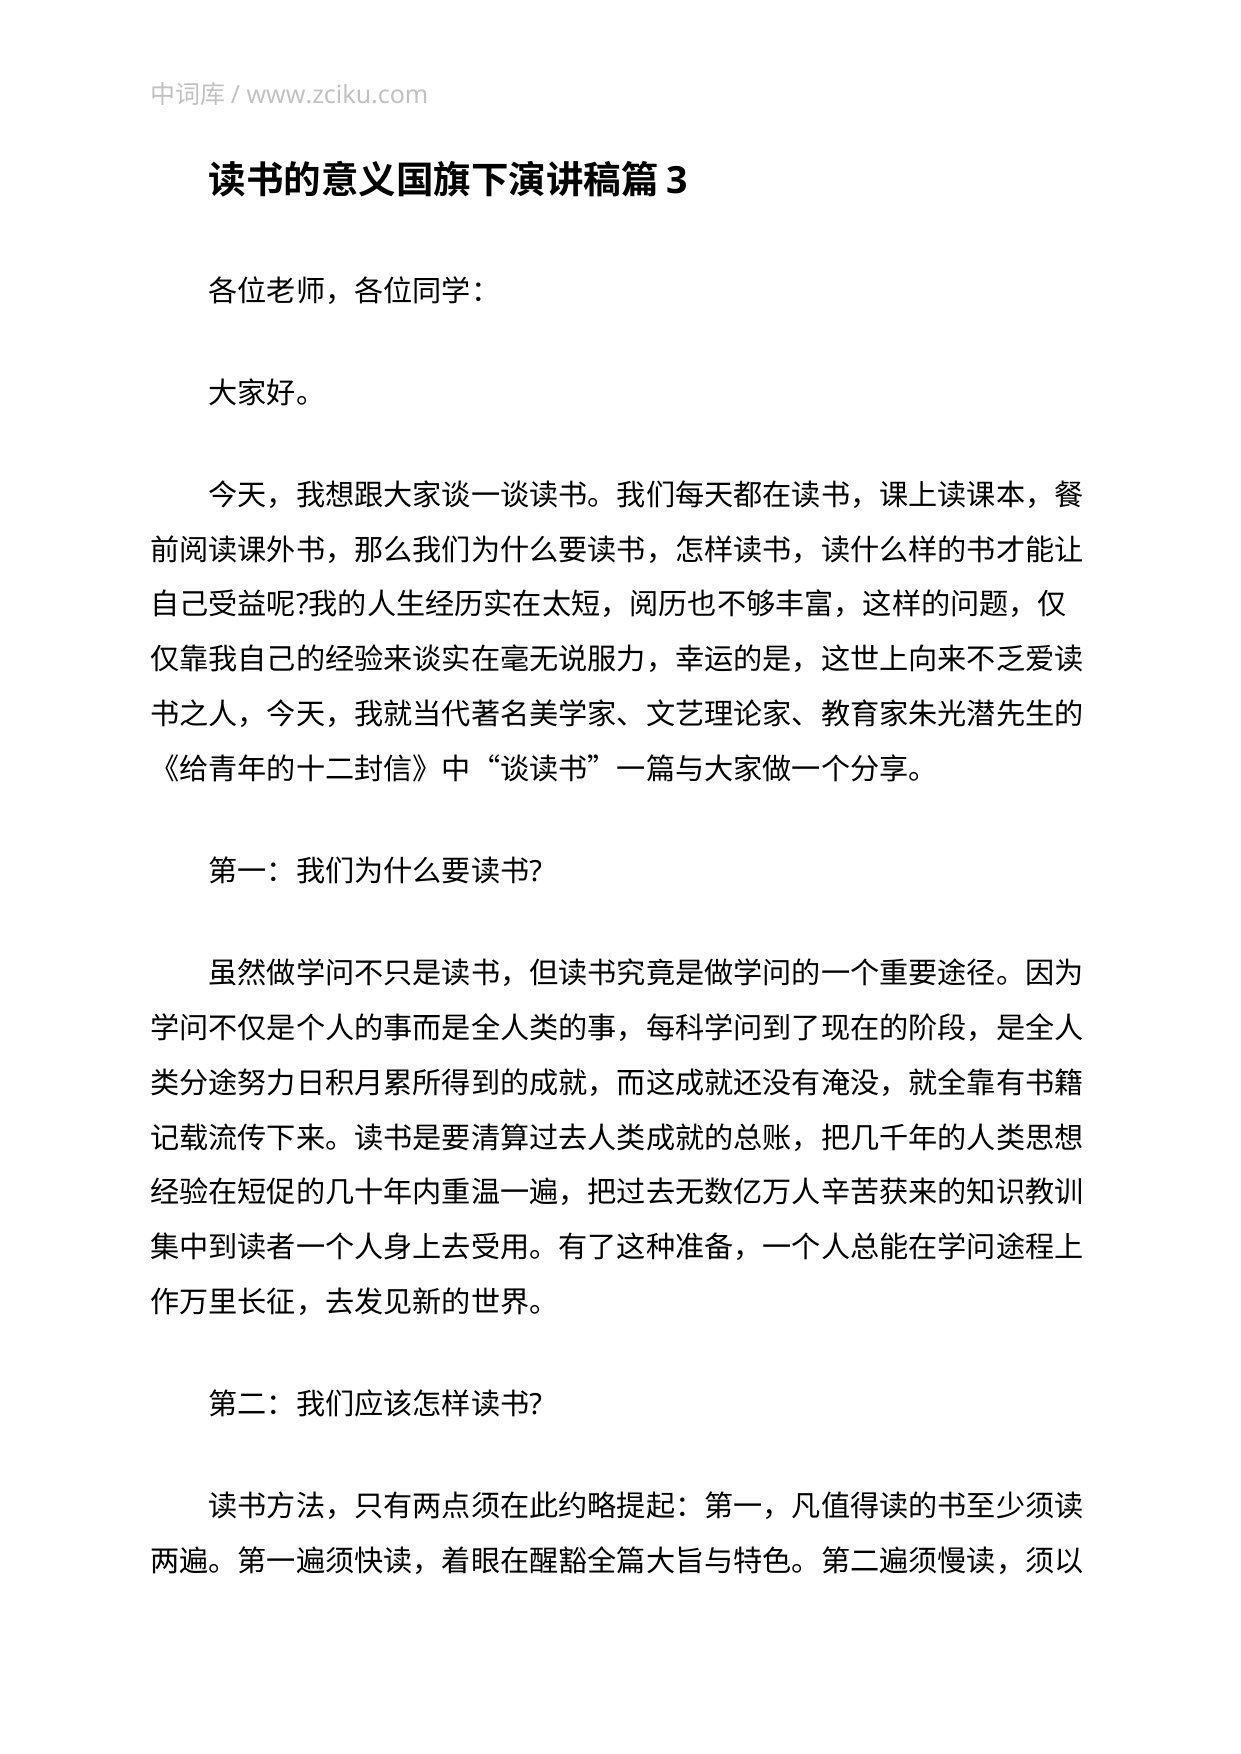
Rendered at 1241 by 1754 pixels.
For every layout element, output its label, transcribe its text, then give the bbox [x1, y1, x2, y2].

text 读书的意义国旗下演讲稿篇3 [150, 150, 1090, 204]
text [150, 1483, 1090, 1580]
text 虽然做学问不只是读书，但读书究竟是做学问的一个重要途径。因为学问不仅是个人的事而是全人类的事，每科学问到了现在的阶段，是全人类分途努力日积月累所得到的成就，而这成就还没有淹没，就全靠有书籍记载流传下来。读书是要清算过去人类成就的总账，把几千年的人类思想经验在短促的几十年内重温一遍，把过去无数亿万人辛苦获来的知识教训集中到读者一个人身上去受用。有了这种准备，一个人总能在学问途程上作万里长征，去发见新的世界。 [150, 949, 1090, 1321]
text 今天，我想跟大家谈一谈读书。我们每天都在读书，课上读课本，餐前阅读课外书，那么我们为什么要读书，怎样读书，读什么样的书才能让自己受益呢?我的人生经历实在太短，阅历也不够丰富，这样的问题，仅仅靠我自己的经验来谈实在毫无说服力，幸运的是，这世上向来不乏爱读书之人，今天，我就当代著名美学家、文艺理论家、教育家朱光潜先生的《给青年的十二封信》中“谈读书”一篇与大家做一个分享。 [150, 471, 1090, 788]
text 第一：我们为什么要读书? [150, 847, 1090, 890]
text 各位老师，各位同学： [150, 268, 1090, 310]
text 大家好。 [150, 369, 1090, 412]
text 第二：我们应该怎样读书? [150, 1381, 1090, 1423]
